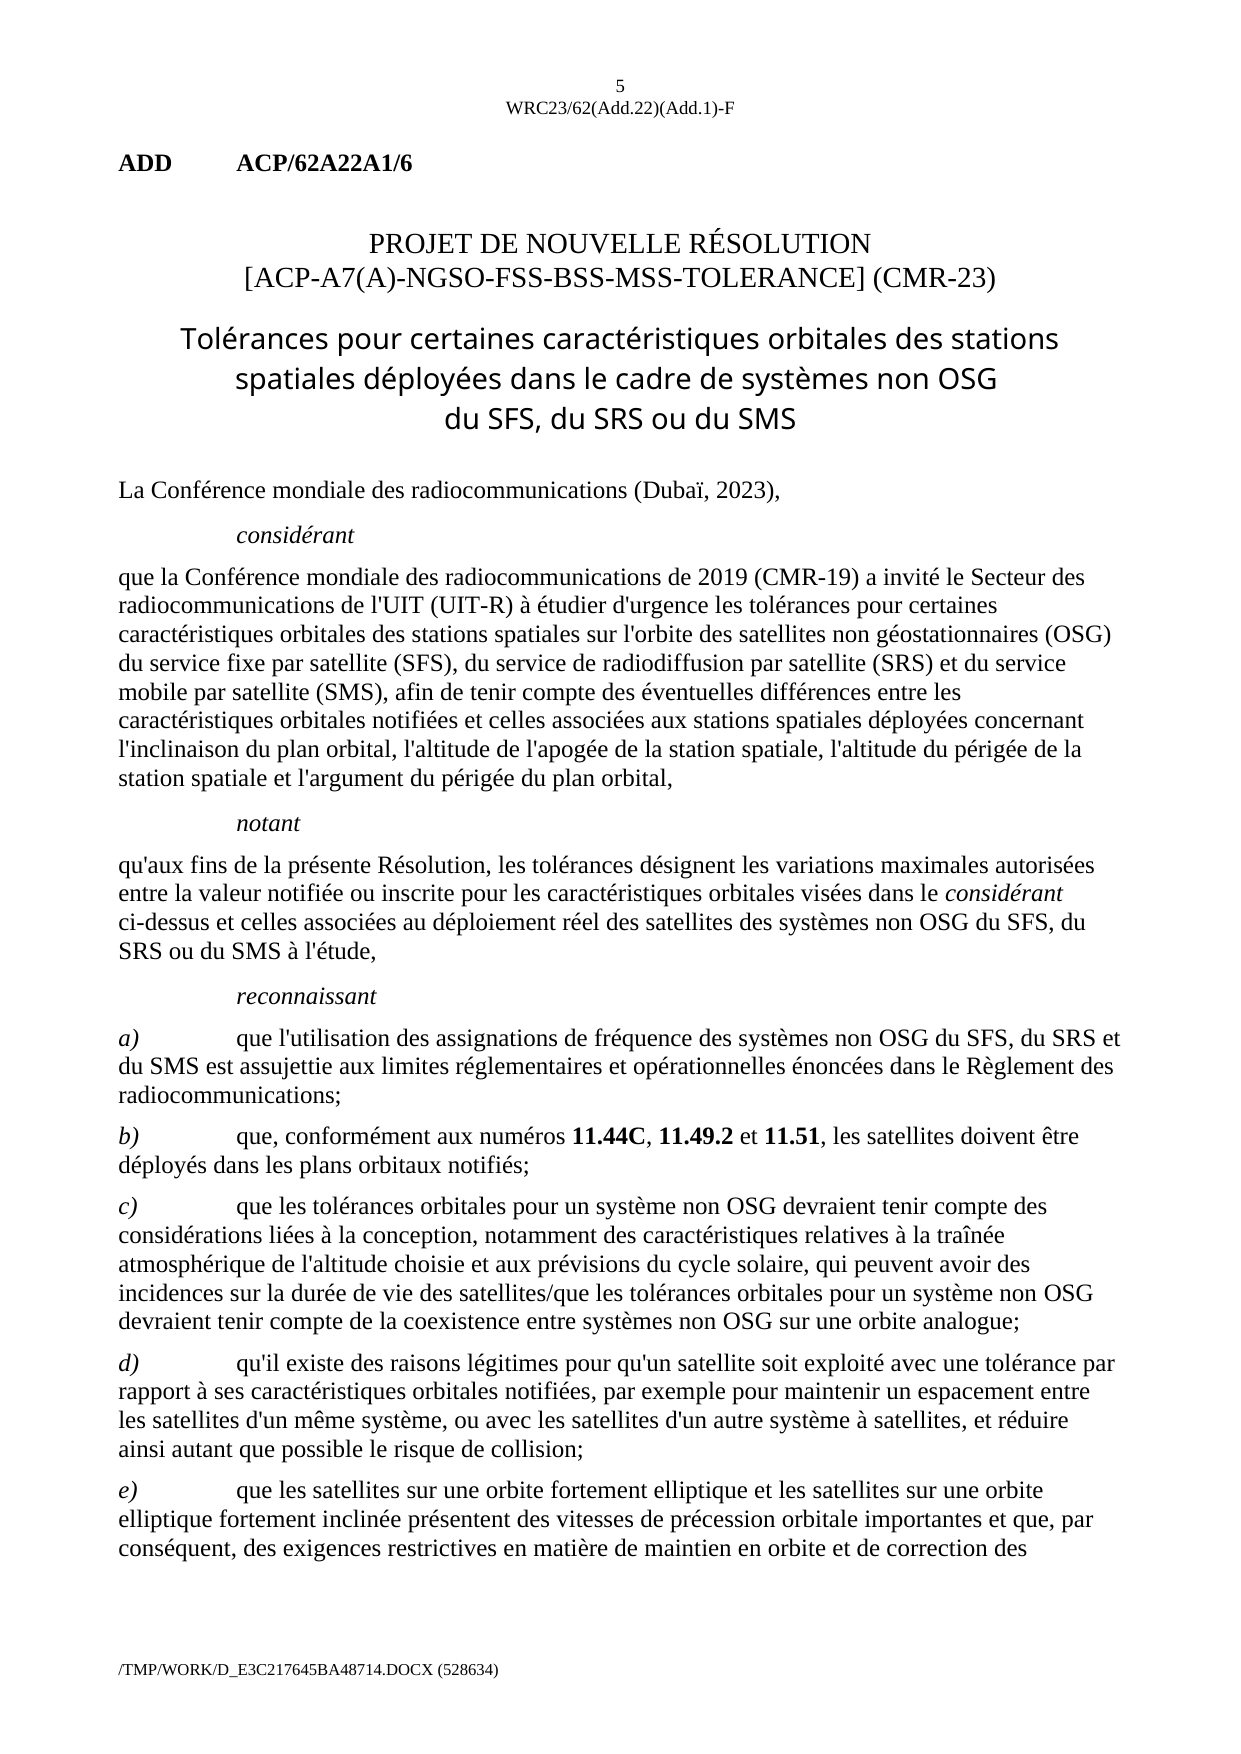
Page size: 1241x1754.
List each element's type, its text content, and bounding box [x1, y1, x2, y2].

title Tolérances pour certaines caractéristiques orbitales des stations spatiales déployées dans le cadre de systèmes non OSG du SFS, du SRS ou du SMS [118, 318, 1122, 438]
text d) qu'il existe des raisons légitimes pour qu'un satellite soit exploité avec une tolérance par rapport à ses caractéristiques orbitales notifiées, par exemple pour maintenir un espacement entre les satellites d'un même système, ou avec les satellites d'un autre système à satellites, et réduire ainsi autant que possible le risque de collision; [118, 1348, 1122, 1463]
text reconnaissant [236, 981, 1122, 1010]
text b) que, conformément aux numéros 11.44C, 11.49.2 et 11.51, les satellites doivent être déployés dans les plans orbitaux notifiés; [118, 1121, 1122, 1179]
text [118, 1475, 1122, 1561]
text c) que les tolérances orbitales pour un système non OSG devraient tenir compte des considérations liées à la conception, notamment des caractéristiques relatives à la traînée atmosphérique de l'altitude choisie et aux prévisions du cycle solaire, qui peuvent avoir des incidences sur la durée de vie des satellites/que les tolérances orbitales pour un système non OSG devraient tenir compte de la coexistence entre systèmes non OSG sur une orbite analogue; [118, 1191, 1122, 1335]
text a) que l'utilisation des assignations de fréquence des systèmes non OSG du SFS, du SRS et du SMS est assujettie aux limites réglementaires et opérationnelles énoncées dans le Règlement des radiocommunications; [118, 1023, 1122, 1109]
text considérant [236, 521, 1122, 549]
title La Conférence mondiale des radiocommunications (Dubaï, 2023), [118, 475, 1122, 504]
text ADD ACP/62A22A1/6#1972 [118, 148, 1122, 176]
text notant [236, 808, 1122, 837]
text qu'aux fins de la présente Résolution, les tolérances désignent les variations maximales autorisées entre la valeur notifiée ou inscrite pour les caractéristiques orbitales visées dans le considérant ci-dessus et celles associées au déploiement réel des satellites des systèmes non OSG du SFS, du SRS ou du SMS à l'étude, [118, 850, 1122, 965]
text PROJET DE NOUVELLE RÉSOLUTIOn [ACP-A7(A)-NGSO-FSS-BSS-MSS-Tolerance] (CMR-23) [118, 226, 1122, 293]
text que la Conférence mondiale des radiocommunications de 2019 (CMR-19) a invité le Secteur des radiocommunications de l'UIT (UIT-R) à étudier d'urgence les tolérances pour certaines caractéristiques orbitales des stations spatiales sur l'orbite des satellites non géostationnaires (OSG) du service fixe par satellite (SFS), du service de radiodiffusion par satellite (SRS) et du service mobile par satellite (SMS), afin de tenir compte des éventuelles différences entre les caractéristiques orbitales notifiées et celles associées aux stations spatiales déployées concernant l'inclinaison du plan orbital, l'altitude de l'apogée de la station spatiale, l'altitude du périgée de la station spatiale et l'argument du périgée du plan orbital, [118, 562, 1122, 792]
